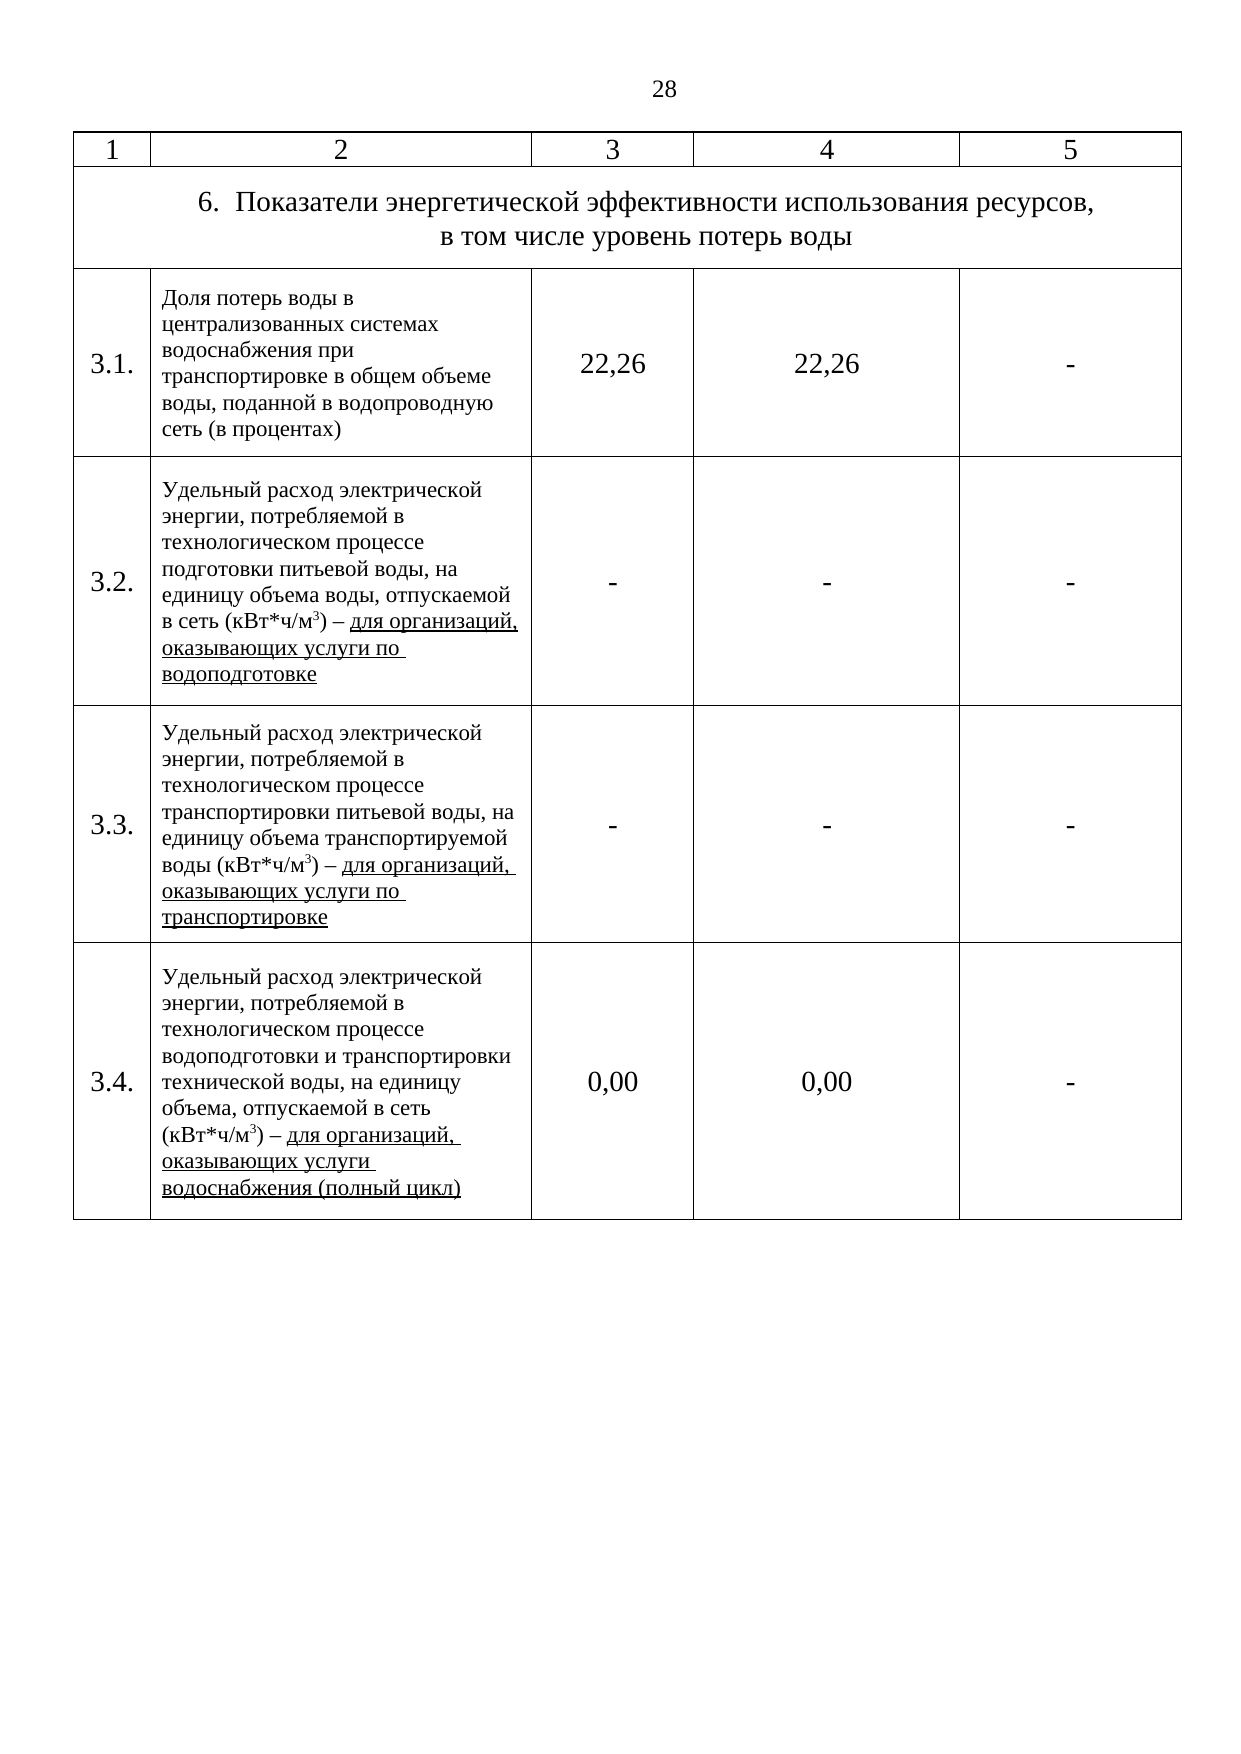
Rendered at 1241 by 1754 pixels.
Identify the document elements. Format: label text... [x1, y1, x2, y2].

table_cell 3.2. [74, 457, 150, 705]
table_cell 1 [74, 133, 150, 166]
table_cell 5 [960, 133, 1181, 166]
table_cell Удельный расход электрической энергии, потребляемой в технологическом процессе подготовки питьевой воды, на единицу объема воды, отпускаемой в сеть (кВт*ч/м3) – для организаций, оказывающих услуги по водоподготовке [151, 457, 531, 705]
table_cell 22,26 [532, 269, 693, 456]
table_cell Доля потерь воды в централизованных системах водоснабжения при транспортировке в общем объеме воды, поданной в водопроводную сеть (в процентах) [151, 269, 531, 456]
table_cell - [960, 706, 1181, 942]
table_cell - [694, 706, 959, 942]
table_cell - [960, 269, 1181, 456]
table_cell 3.1. [74, 269, 150, 456]
table_cell 2 [151, 133, 531, 166]
table_cell - [532, 706, 693, 942]
table_cell 3.4. [74, 943, 150, 1219]
table_cell 0,00 [532, 943, 693, 1219]
table_cell - [694, 457, 959, 705]
table_cell 0,00 [694, 943, 959, 1219]
table_cell 3 [532, 133, 693, 166]
table_cell - [532, 457, 693, 705]
table_cell 4 [694, 133, 959, 166]
table_cell 3.3. [74, 706, 150, 942]
table_cell - [960, 943, 1181, 1219]
table_cell - [960, 457, 1181, 705]
table_cell Удельный расход электрической энергии, потребляемой в технологическом процессе транспортировки питьевой воды, на единицу объема транспортируемой воды (кВт*ч/м3) – для организаций, оказывающих услуги по транспортировке [151, 706, 531, 942]
table_cell 22,26 [694, 269, 959, 456]
table_cell Удельный расход электрической энергии, потребляемой в технологическом процессе водоподготовки и транспортировки технической воды, на единицу объема, отпускаемой в сеть (кВт*ч/м3) – для организаций, оказывающих услуги водоснабжения (полный цикл) [151, 943, 531, 1219]
table_cell Показатели энергетической эффективности использования ресурсов, в том числе уровень потерь воды [74, 167, 1181, 268]
